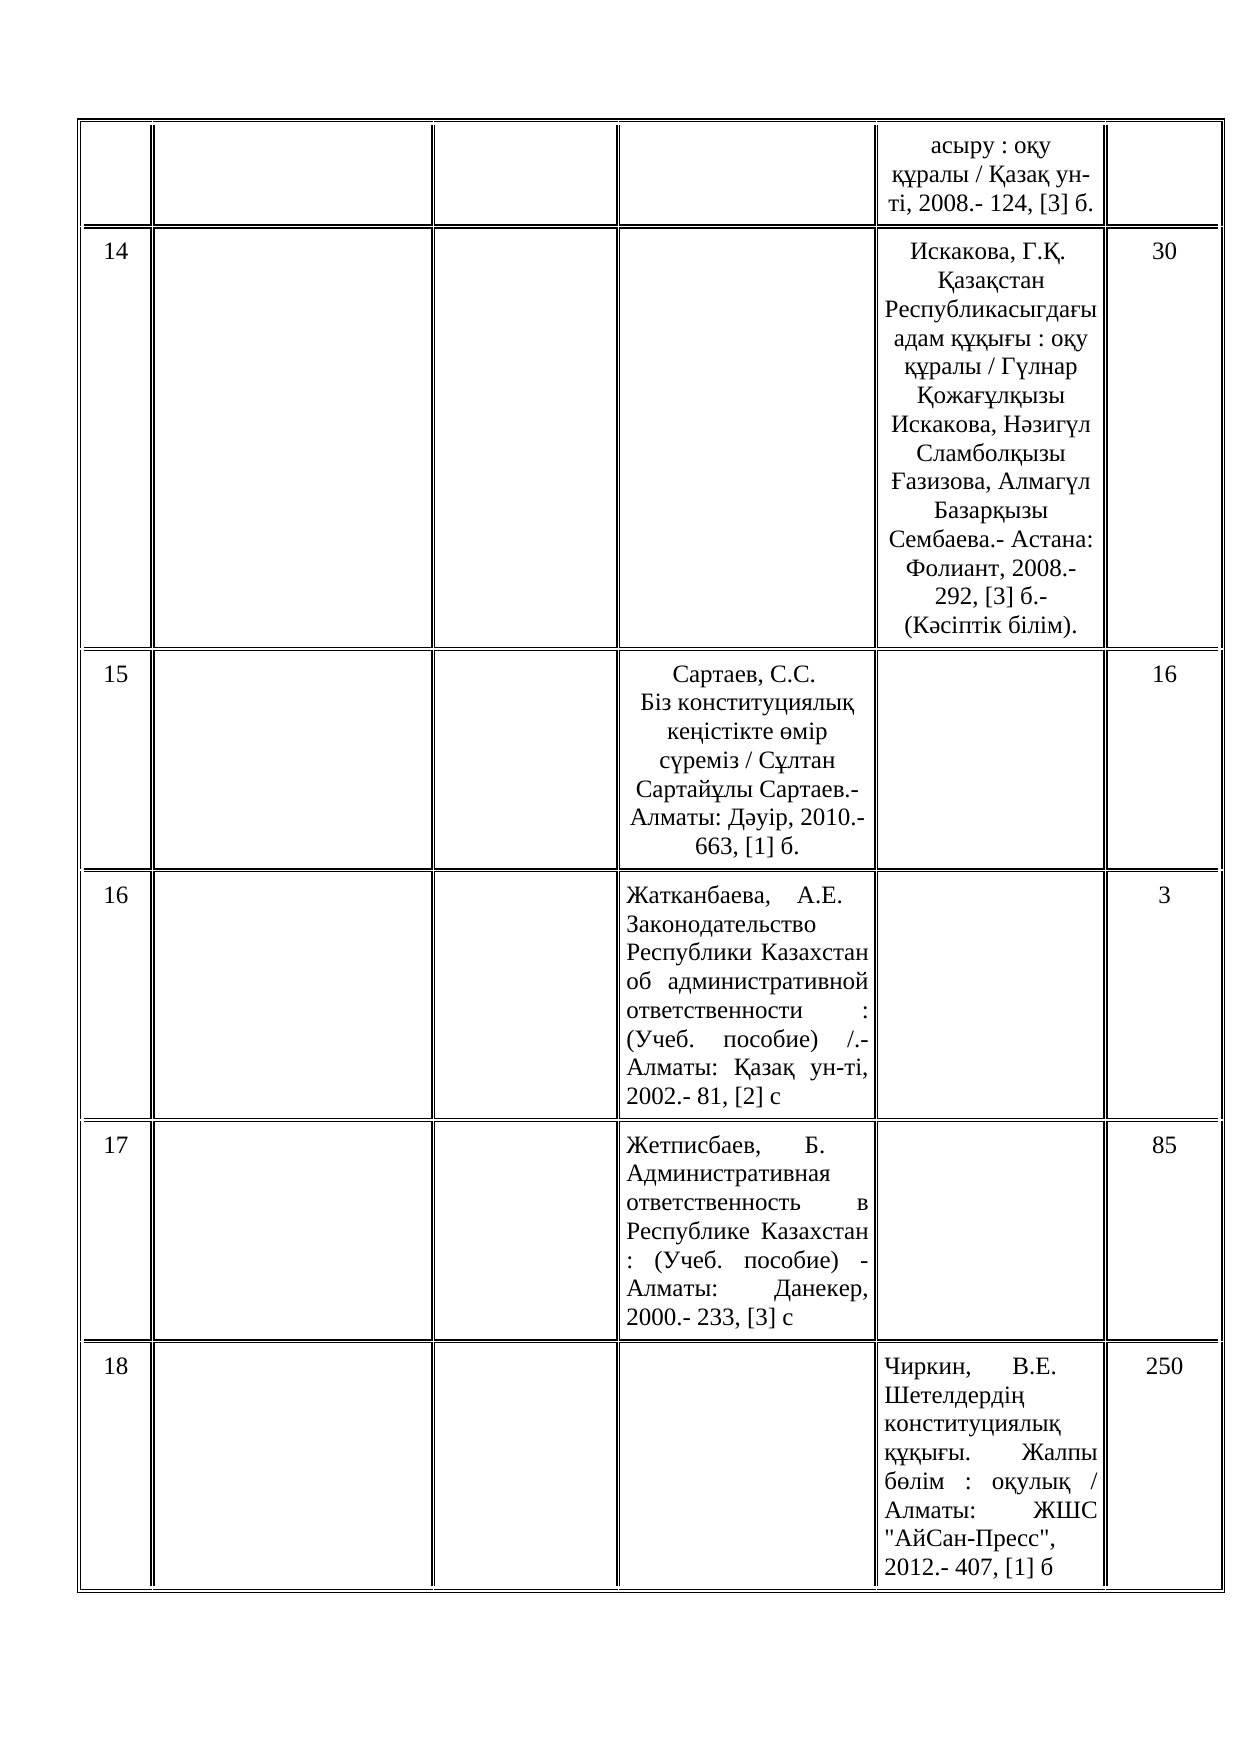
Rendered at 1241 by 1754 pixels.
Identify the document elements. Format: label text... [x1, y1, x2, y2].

table_cell 13 [81, 122, 152, 224]
table_cell [155, 651, 431, 868]
table_cell 17 [79, 1118, 152, 1339]
table_cell Жатканбаева, А.Е. Законодательство Республики Казахстан об административной ответственности : (Учеб. пособие) /.- Алматы: Қазақ ун-ті, 2002.- 81, [2] с [620, 872, 874, 1118]
table_cell 3 [1108, 868, 1223, 1118]
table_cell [876, 120, 1105, 224]
table_cell 16 [79, 868, 151, 1118]
table_cell [618, 1343, 876, 1589]
table_cell [155, 229, 431, 647]
table_cell [433, 1339, 618, 1589]
table_cell [618, 122, 876, 224]
table_cell 14 [79, 224, 152, 647]
table_cell [435, 651, 616, 868]
table_cell [153, 122, 433, 224]
table_cell [435, 872, 616, 1118]
table_cell [153, 1343, 433, 1589]
table_cell 30 [1105, 224, 1223, 647]
table_cell 16 [1105, 647, 1223, 868]
table_cell [435, 229, 616, 647]
table_cell [878, 1122, 1103, 1339]
table_cell Сартаев, С.С. Біз конституциялық кеңістікте өмір сүреміз / Сұлтан Сартайұлы Сартаев.- Алматы: Дәуір, 2010.- 663, [1] б. [620, 651, 874, 868]
table_cell Искакова, Г.Қ. Қазақстан Республикасыгдағы адам құқығы : оқу құралы / Гүлнар Қожағұлқызы Искакова, Нәзигүл Сламболқызы Ғазизова, Алмагүл Базарқызы Сембаева.- Астана: Фолиант, 2008.- 292, [3] б.- (Кәсіптік білім). [878, 229, 1103, 647]
table_cell [878, 651, 1103, 868]
table_cell Жетписбаев, Б. Административная ответственность в Республике Казахстан : (Учеб. пособие) - Алматы: Данекер, 2000.- 233, [3] с [620, 1122, 874, 1339]
table_cell [620, 229, 874, 647]
table_cell 18 [81, 1339, 152, 1589]
table_cell [435, 1122, 616, 1339]
table_cell [433, 120, 618, 224]
table_cell 250 [1105, 1339, 1222, 1589]
table_cell [155, 872, 431, 1118]
table_cell Чиркин, В.Е. Шетелдердің конституциялық құқығы. Жалпы бөлім : оқулық / Алматы: ЖШС "АйСан-Пресс", 2012.- 407, [1] б [876, 1339, 1105, 1589]
table_cell [155, 1122, 431, 1339]
table_cell 51 [1105, 120, 1223, 224]
table_cell 15 [79, 647, 152, 868]
table_cell [878, 872, 1103, 1118]
table_cell 85 [1105, 1118, 1223, 1339]
